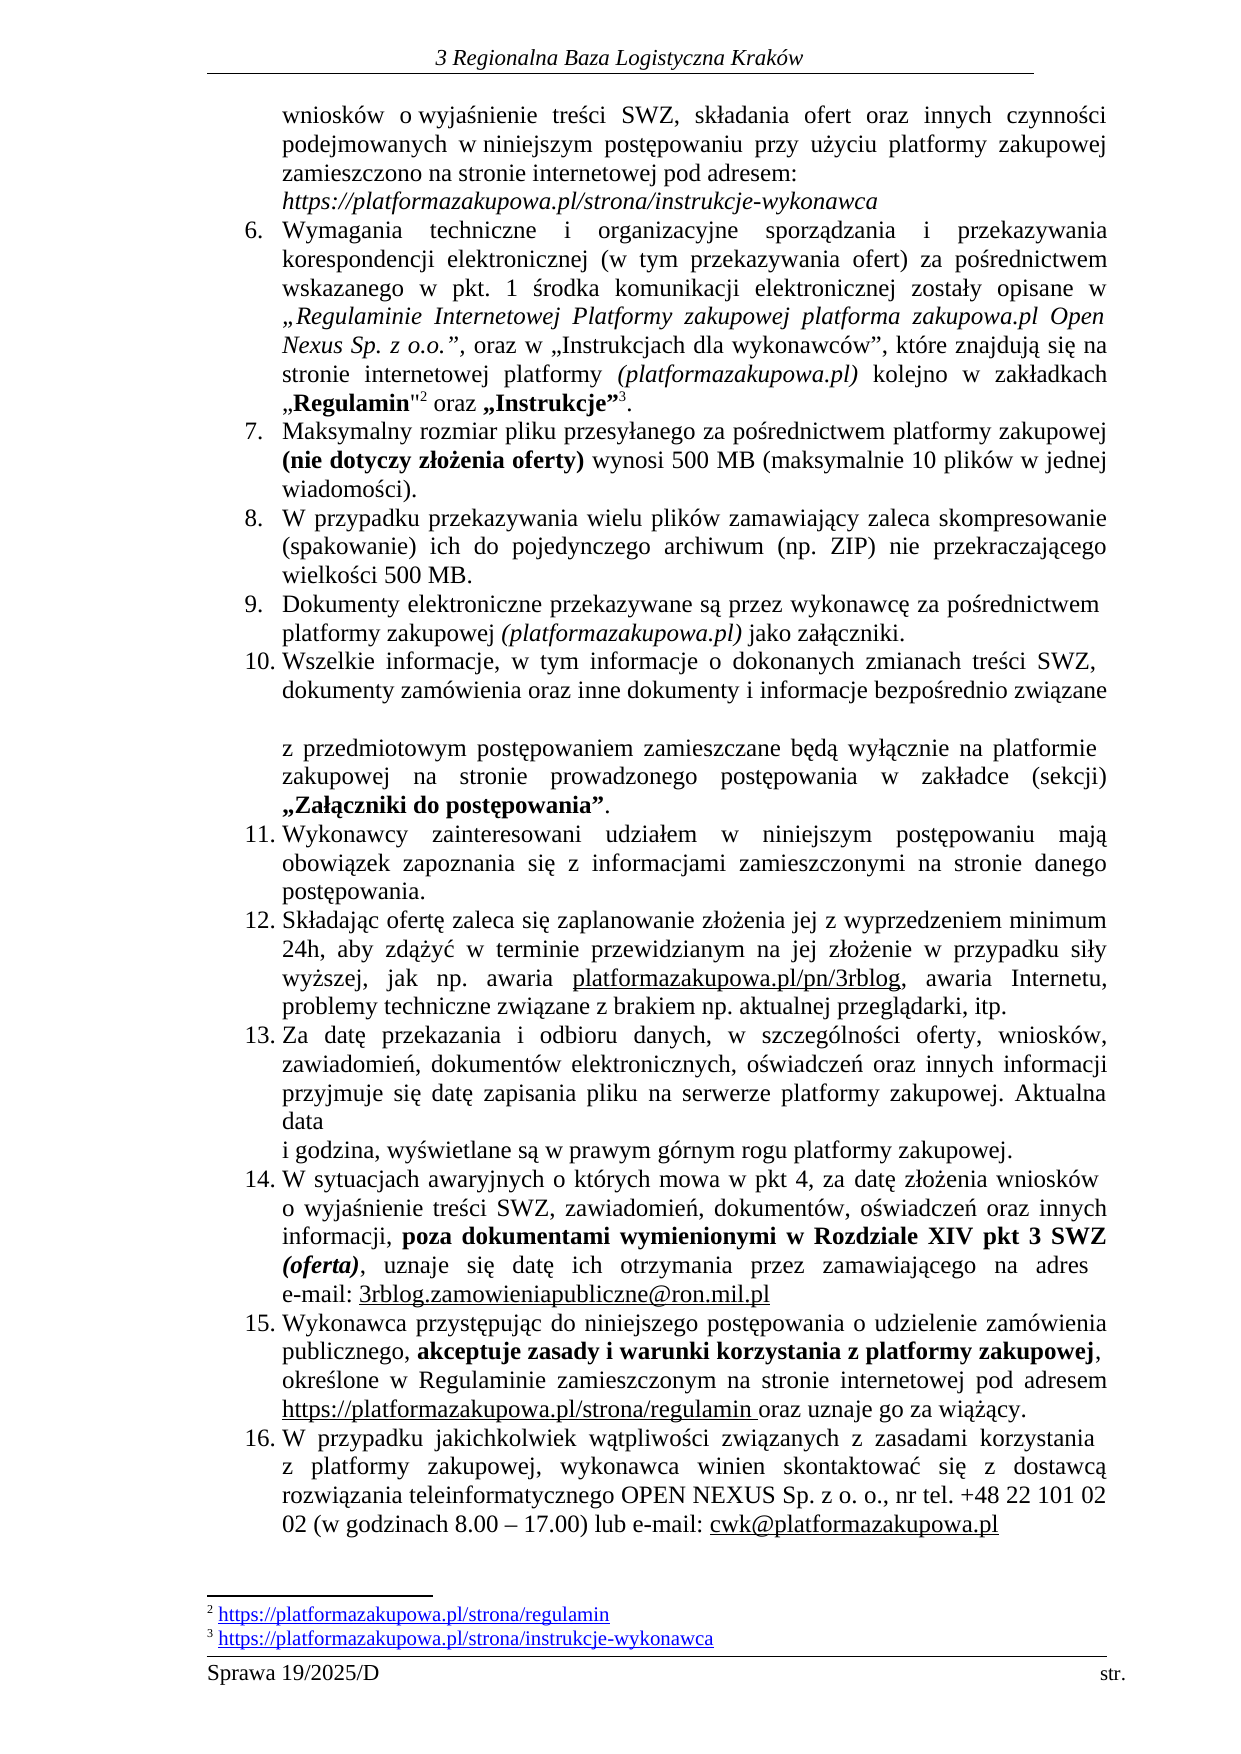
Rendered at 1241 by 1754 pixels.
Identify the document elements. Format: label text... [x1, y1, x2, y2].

list Maksymalny rozmiar pliku przesyłanego za pośrednictwem platformy zakupowej (nie dotyczy złożenia oferty) wynosi 500 MB (maksymalnie 10 plików w jednej wiadomości). [244, 416, 1107, 503]
list Wykonawcy zainteresowani udziałem w niniejszym postępowaniu mają obowiązek zapoznania się z informacjami zamieszczonymi na stronie danego postępowania. [244, 819, 1107, 905]
list Składając ofertę zaleca się zaplanowanie złożenia jej z wyprzedzeniem minimum 24h, aby zdążyć w terminie przewidzianym na jej złożenie w przypadku siły wyższej, jak np. awaria platformazakupowa.pl/pn/3rblog, awaria Internetu, problemy techniczne związane z brakiem np. aktualnej przeglądarki, itp. [244, 905, 1107, 1020]
list Wykonawca przystępując do niniejszego postępowania o udzielenie zamówienia publicznego, akceptuje zasady i warunki korzystania z platformy zakupowej, określone w Regulaminie zamieszczonym na stronie internetowej pod adresem https://platformazakupowa.pl/strona/regulamin oraz uznaje go za wiążący. [244, 1308, 1107, 1423]
list Wszelkie informacje, w tym informacje o dokonanych zmianach treści SWZ, dokumenty zamówienia oraz inne dokumenty i informacje bezpośrednio związane z przedmiotowym postępowaniem zamieszczane będą wyłącznie na platformie zakupowej na stronie prowadzonego postępowania w zakładce (sekcji) „Załączniki do postępowania”. [244, 646, 1107, 819]
list Za datę przekazania i odbioru danych, w szczególności oferty, wniosków, zawiadomień, dokumentów elektronicznych, oświadczeń oraz innych informacji przyjmuje się datę zapisania pliku na serwerze platformy zakupowej. Aktualna data i godzina, wyświetlane są w prawym górnym rogu platformy zakupowej. [244, 1020, 1107, 1164]
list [244, 100, 1107, 186]
list Wymagania techniczne i organizacyjne sporządzania i przekazywania korespondencji elektronicznej (w tym przekazywania ofert) za pośrednictwem wskazanego w pkt. 1 środka komunikacji elektronicznej zostały opisane w „Regulaminie Internetowej Platformy zakupowej platforma zakupowa.pl Open Nexus Sp. z o.o.”, oraz w „Instrukcjach dla wykonawców”, które znajdują się na stronie internetowej platformy (platformazakupowa.pl) kolejno w zakładkach „Regulamin" oraz „Instrukcje”. [244, 215, 1107, 416]
list Dokumenty elektroniczne przekazywane są przez wykonawcę za pośrednictwem platformy zakupowej (platformazakupowa.pl) jako załączniki. [244, 589, 1107, 646]
text https://platformazakupowa.pl/strona/instrukcje-wykonawca [282, 186, 1107, 215]
list W przypadku jakichkolwiek wątpliwości związanych z zasadami korzystania z platformy zakupowej, wykonawca winien skontaktować się z dostawcą rozwiązania teleinformatycznego OPEN NEXUS Sp. z o. o., nr tel. +48 22 101 02 02 (w godzinach 8.00 – 17.00) lub e-mail: cwk@platformazakupowa.pl [244, 1423, 1107, 1538]
list W sytuacjach awaryjnych o których mowa w pkt 4, za datę złożenia wniosków o wyjaśnienie treści SWZ, zawiadomień, dokumentów, oświadczeń oraz innych informacji, poza dokumentami wymienionymi w Rozdziale XIV pkt 3 SWZ (oferta), uznaje się datę ich otrzymania przez zamawiającego na adres e-mail: 3rblog.zamowieniapubliczne@ron.mil.pl [244, 1164, 1107, 1308]
list W przypadku przekazywania wielu plików zamawiający zaleca skompresowanie (spakowanie) ich do pojedynczego archiwum (np. ZIP) nie przekraczającego wielkości 500 MB. [244, 503, 1107, 589]
